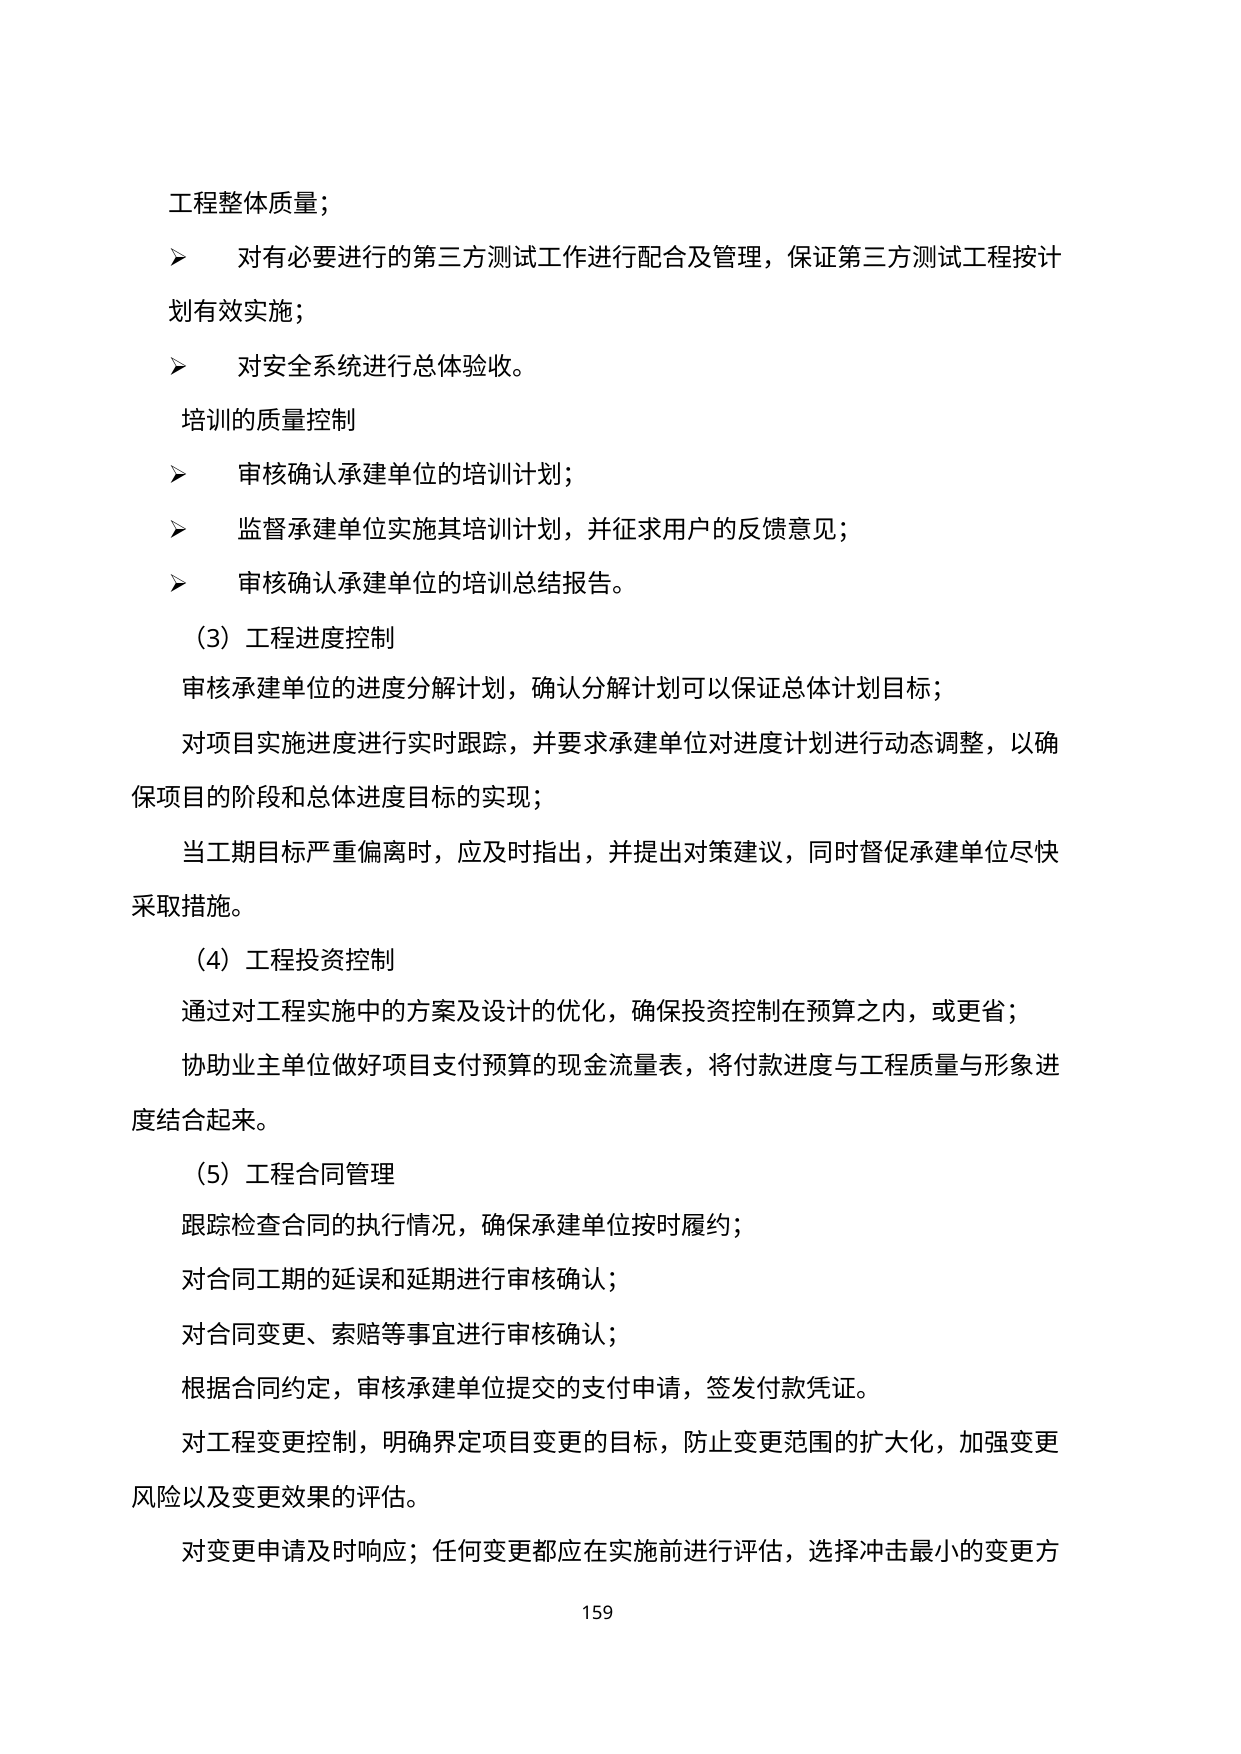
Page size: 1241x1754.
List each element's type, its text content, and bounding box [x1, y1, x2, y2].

list 对有必要进行的第三方测试工作进行配合及管理，保证第三方测试工程按计划有效实施； [168, 237, 1063, 328]
list 对安全系统进行总体验收。 [168, 346, 1063, 382]
text 对合同变更、索赔等事宜进行审核确认； [131, 1314, 1063, 1350]
text （3）工程进度控制 [131, 618, 1063, 654]
list 审核确认承建单位的培训计划； [168, 455, 1063, 491]
list 审核确认承建单位的培训总结报告。 [168, 564, 1063, 600]
text 对项目实施进度进行实时跟踪，并要求承建单位对进度计划进行动态调整，以确保项目的阶段和总体进度目标的实现； [131, 723, 1063, 814]
text 通过对工程实施中的方案及设计的优化，确保投资控制在预算之内，或更省； [131, 991, 1063, 1028]
list 监督承建单位实施其培训计划，并征求用户的反馈意见； [168, 509, 1063, 546]
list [168, 183, 1063, 219]
text （5）工程合同管理 [131, 1154, 1063, 1191]
text （4）工程投资控制 [131, 941, 1063, 977]
text 跟踪检查合同的执行情况，确保承建单位按时履约； [131, 1205, 1063, 1242]
text 审核承建单位的进度分解计划，确认分解计划可以保证总体计划目标； [131, 669, 1063, 705]
text 培训的质量控制 [131, 401, 1063, 437]
text 协助业主单位做好项目支付预算的现金流量表，将付款进度与工程质量与形象进度结合起来。 [131, 1046, 1063, 1136]
text 当工期目标严重偏离时，应及时指出，并提出对策建议，同时督促承建单位尽快采取措施。 [131, 832, 1063, 923]
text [131, 1532, 1063, 1568]
text 对合同工期的延误和延期进行审核确认； [131, 1260, 1063, 1296]
text 根据合同约定，审核承建单位提交的支付申请，签发付款凭证。 [131, 1368, 1063, 1405]
text 对工程变更控制，明确界定项目变更的目标，防止变更范围的扩大化，加强变更风险以及变更效果的评估。 [131, 1423, 1063, 1513]
